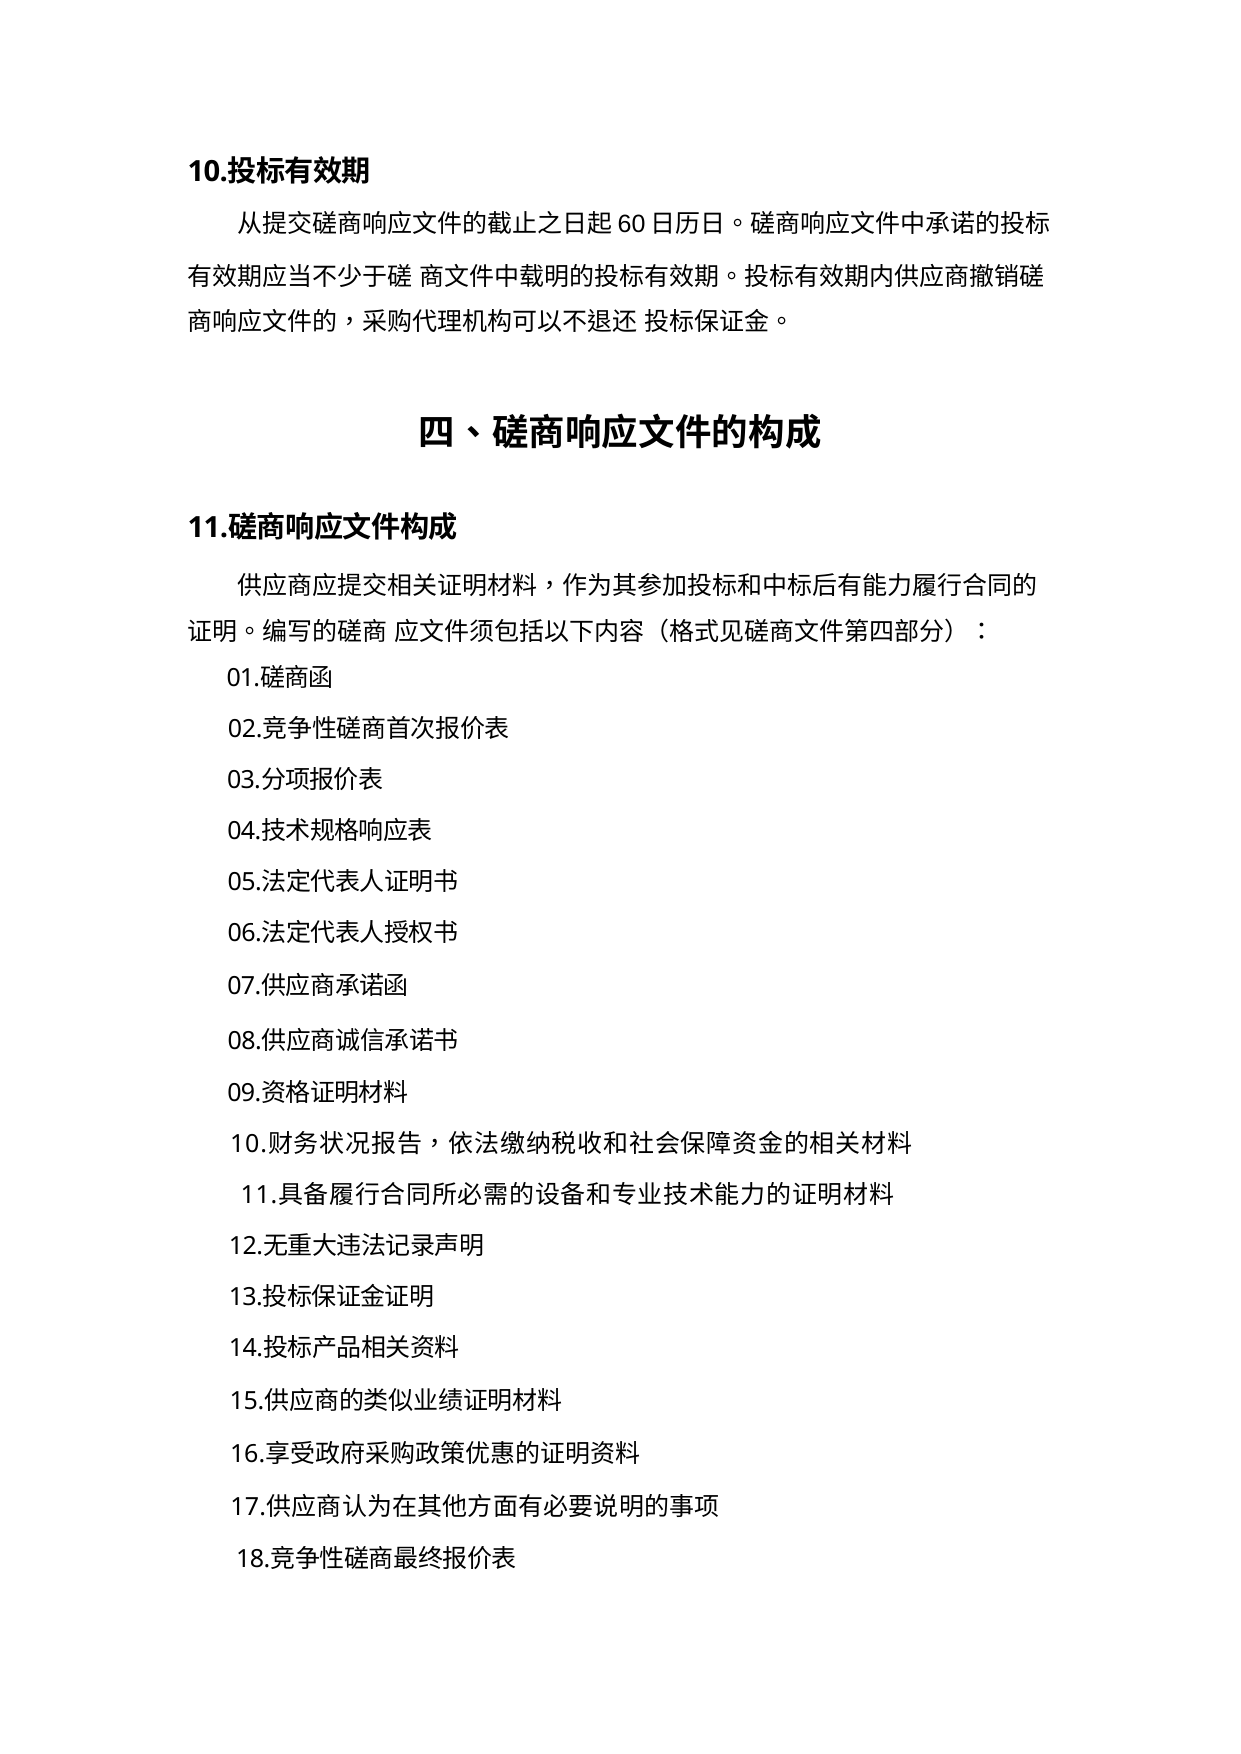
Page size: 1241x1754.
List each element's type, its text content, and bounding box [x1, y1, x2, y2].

text 10.财务状况报告，依法缴纳税收和社会保障资金的相关材料 [203, 1126, 1053, 1160]
text 07.供应商承诺函 [203, 966, 1053, 1002]
text 14.投标产品相关资料 [205, 1330, 1053, 1364]
text 供应商应提交相关证明材料，作为其参加投标和中标后有能力履行合同的证明。编写的磋商 应文件须包括以下内容（格式见磋商文件第四部分）： [187, 566, 1053, 645]
text 02.竞争性磋商首次报价表 [203, 711, 1053, 745]
text 05.法定代表人证明书 [203, 864, 1053, 898]
text 04.技术规格响应表 [203, 813, 1053, 847]
text 08.供应商诚信承诺书 [203, 1020, 1053, 1056]
text 四、磋商响应文件的构成 [187, 408, 1053, 454]
text 01.磋商函 [203, 659, 1053, 694]
text 03.分项报价表 [203, 762, 1053, 796]
text 11.磋商响应文件构成 [187, 506, 1053, 546]
text 18.竞争性磋商最终报价表 [187, 1541, 1053, 1575]
text 从提交磋商响应文件的截止之日起60日历日。磋商响应文件中承诺的投标有效期应当不少于磋 商文件中载明的投标有效期。投标有效期内供应商撤销磋商响应文件的，采购代理机构可以不退还 投标保证金。 [187, 209, 1053, 336]
text 10.投标有效期 [187, 150, 1053, 190]
list 11.具备履行合同所必需的设备和专业技术能力的证明材料 [187, 1177, 1037, 1211]
text 06.法定代表人授权书 [203, 915, 1053, 949]
text 16.享受政府采购政策优惠的证明资料 [205, 1435, 1053, 1469]
text 17.供应商认为在其他方面有必要说明的事项 [205, 1486, 1053, 1522]
text 15.供应商的类似业绩证明材料 [205, 1381, 1053, 1417]
text 13.投标保证金证明 [205, 1279, 1053, 1313]
text 09.资格证明材料 [203, 1074, 1053, 1109]
text 12.无重大违法记录声明 [205, 1228, 1053, 1262]
